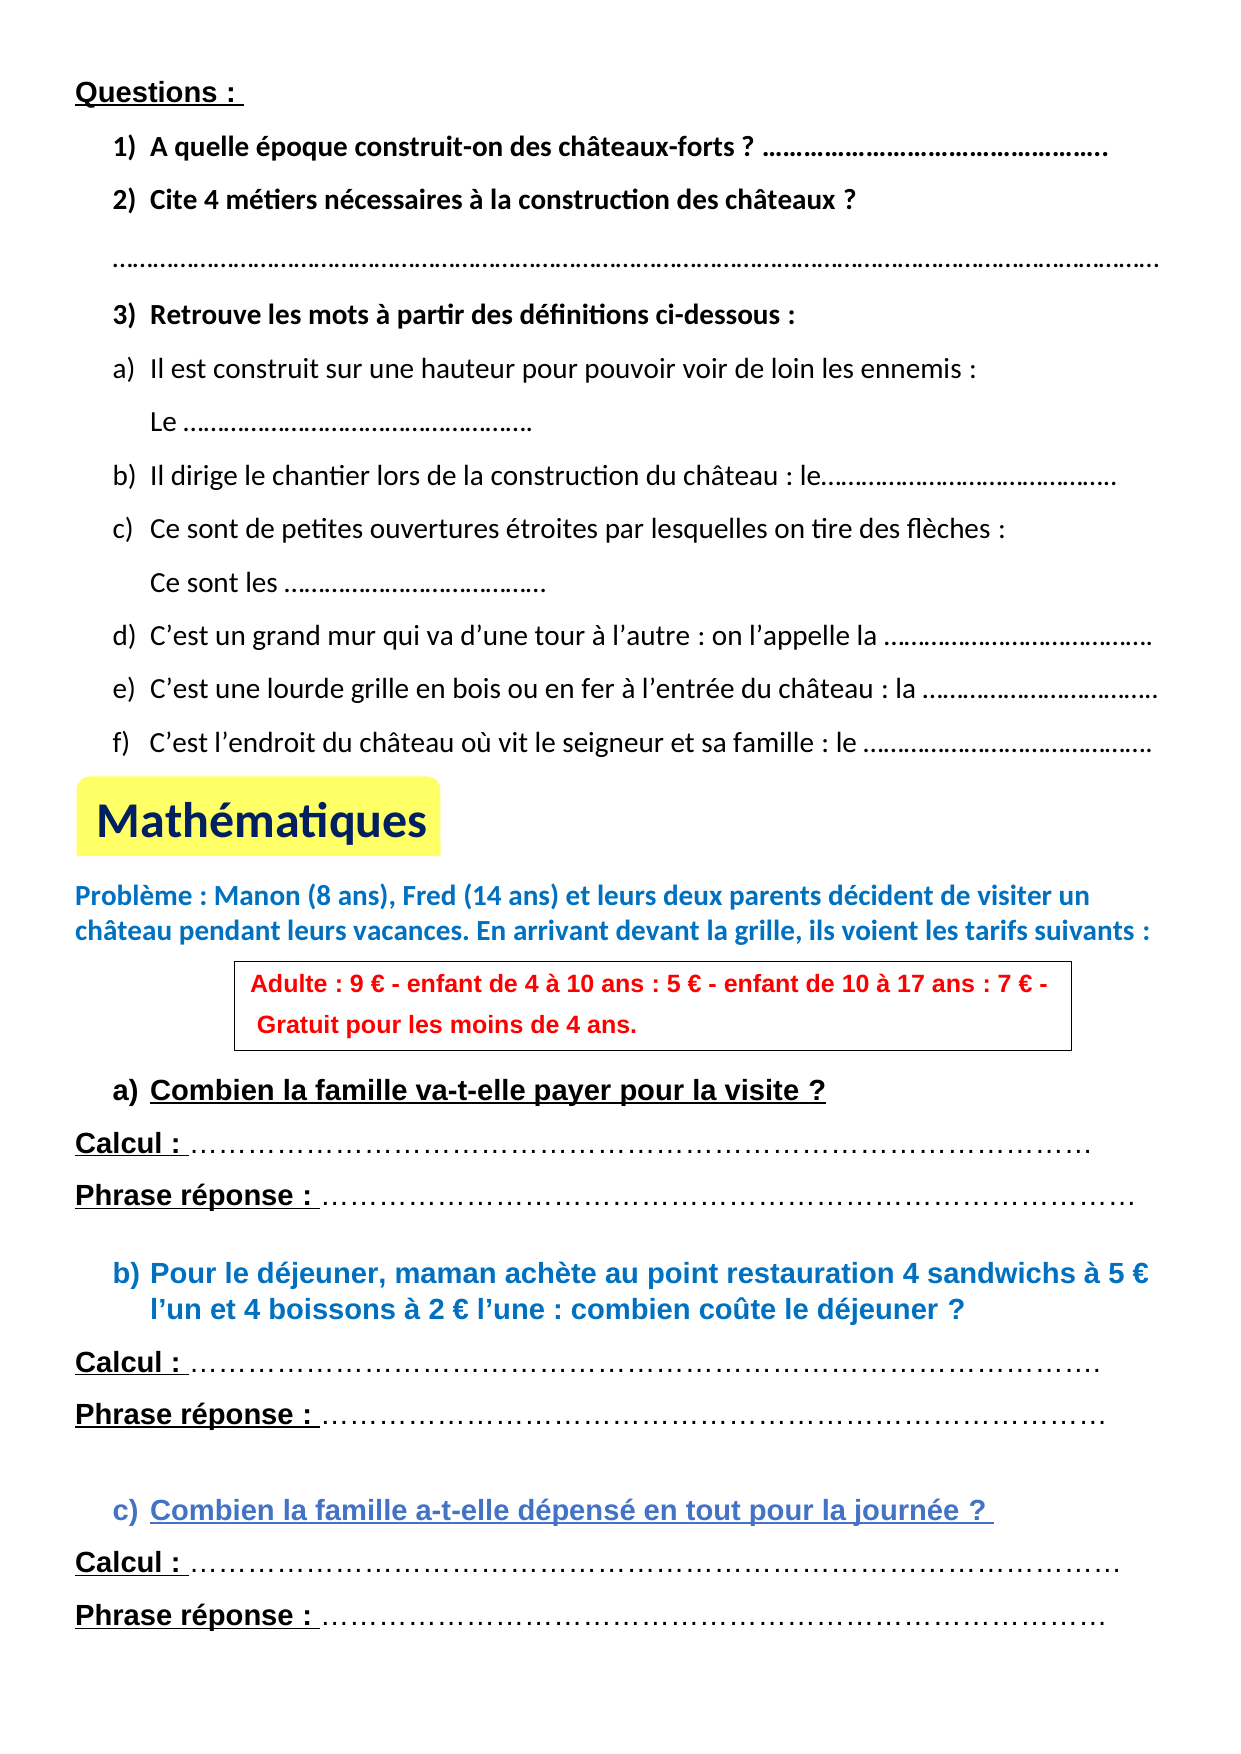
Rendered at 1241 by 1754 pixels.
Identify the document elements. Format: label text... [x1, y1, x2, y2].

text Problème : Manon (8 ans), Fred (14 ans) et leurs deux parents décident de visiter un château pendant leurs vacances. En arrivant devant la grille, ils voient les tarifs suivants : [75, 877, 1165, 948]
list Combien la famille a-t-elle dépensé en tout pour la journée ? [112, 1493, 1165, 1526]
list Le ……………………………………………. [150, 403, 1165, 439]
list Ce sont de petites ouvertures étroites par lesquelles on tire des flèches : [112, 510, 1165, 546]
text Calcul : ………………………………………………………………………………… [75, 1126, 1165, 1159]
text Phrase réponse : ……………………………………………………………………… [75, 1397, 1165, 1431]
list Combien la famille va-t-elle payer pour la visite ? [112, 1073, 1165, 1106]
text Phrase réponse : ……………………………………………………………………… [75, 1598, 1165, 1632]
text Questions : [75, 75, 1165, 108]
list Il dirige le chantier lors de la construction du château : le…………………………………….. [112, 457, 1165, 492]
list Cite 4 métiers nécessaires à la construction des châteaux ? [112, 181, 1165, 217]
text Calcul : …………………………………………………………………………………… [75, 1546, 1165, 1579]
list C’est l’endroit du château où vit le seigneur et sa famille : le ……………………………………. [112, 724, 1165, 759]
list Pour le déjeuner, maman achète au point restauration 4 sandwichs à 5 € l’un et 4 boissons à 2 € l’une : combien coûte le déjeuner ? [112, 1256, 1165, 1325]
list Retrouve les mots à partir des définitions ci-dessous : [112, 296, 1165, 332]
list A quelle époque construit-on des châteaux-forts ? ………………………………………….. [112, 128, 1165, 163]
list C’est un grand mur qui va d’une tour à l’autre : on l’appelle la …………………………………. [112, 617, 1165, 653]
list Il est construit sur une hauteur pour pouvoir voir de loin les ennemis : [112, 350, 1165, 386]
text Phrase réponse : ………………………………………………………………………… [75, 1178, 1165, 1212]
text ………………………………………………………………………………………………………………………………………… [112, 239, 1165, 274]
list C’est une lourde grille en bois ou en fer à l’entrée du château : la …………………………….. [112, 671, 1165, 706]
list Ce sont les ………………………………… [150, 564, 1165, 599]
text Calcul : …………………………………………………………………………………. [75, 1344, 1165, 1378]
